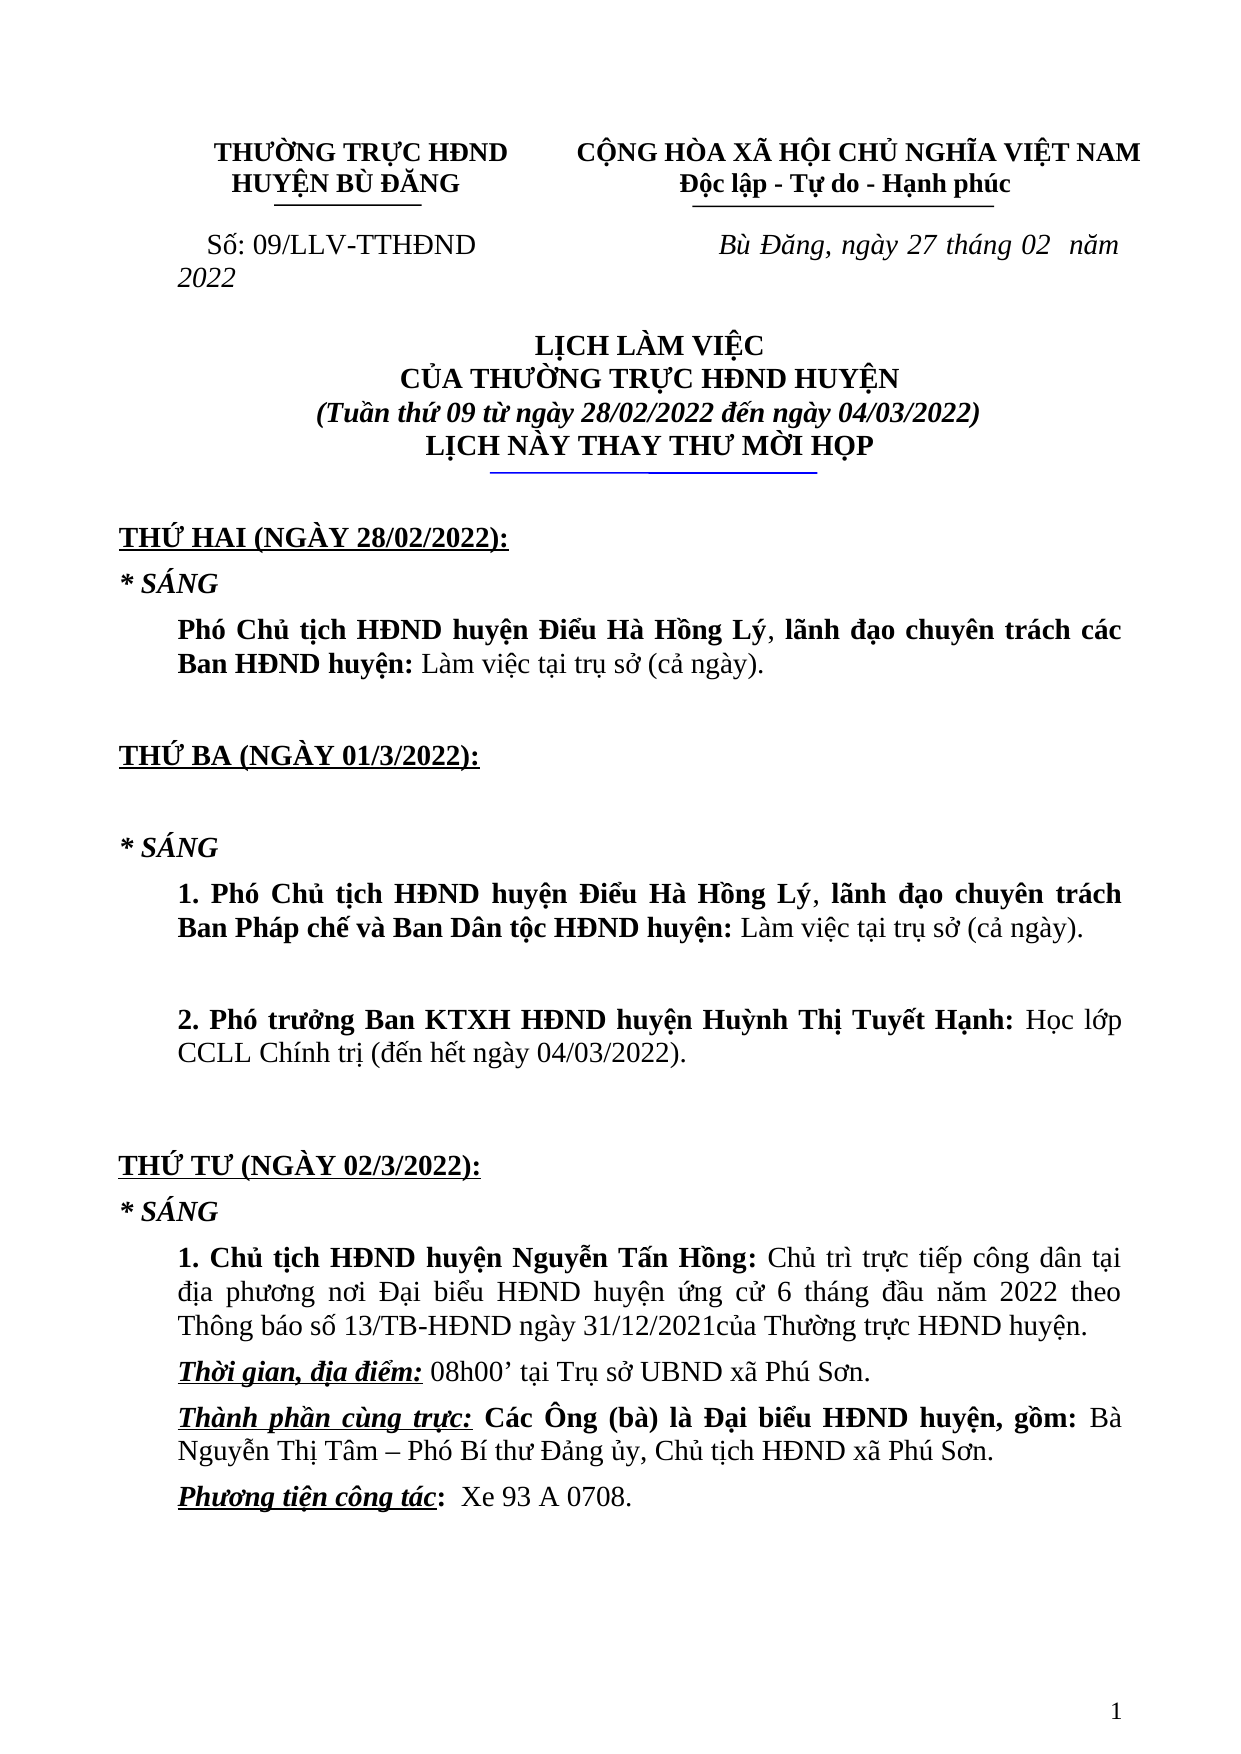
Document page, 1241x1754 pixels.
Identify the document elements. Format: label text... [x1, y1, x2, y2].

text * SÁNG [119, 830, 1122, 864]
text THỨ HAI (NGÀY 28/02/2022): [119, 520, 1122, 554]
text Phương tiện công tác: Xe 93 A 0708. [177, 1479, 1122, 1513]
text 2. Phó trưởng Ban KTXH HĐND huyện Huỳnh Thị Tuyết Hạnh: Học lớp CCLL Chính trị (đến hết ngày 04/03/2022). [177, 1002, 1122, 1069]
text 1. Chủ tịch HĐND huyện Nguyễn Tấn Hồng: Chủ trì trực tiếp công dân tại địa phương nơi Đại biểu HĐND huyện ứng cử 6 tháng đầu năm 2022 theo Thông báo số 13/TB-HĐND ngày 31/12/2021của Thường trực HĐND huyện. [177, 1241, 1122, 1341]
text (Tuần thứ 09 từ ngày 28/02/2022 đến ngày 04/03/2022) [177, 395, 1122, 428]
text Thành phần cùng trực: Các Ông (bà) là Đại biểu HĐND huyện, gồm: Bà Nguyễn Thị Tâm – Phó Bí thư Đảng ủy, Chủ tịch HĐND xã Phú Sơn. [177, 1400, 1122, 1467]
text Phó Chủ tịch HĐND huyện Điểu Hà Hồng Lý, lãnh đạo chuyên trách các Ban HĐND huyện: Làm việc tại trụ sở (cả ngày). [177, 612, 1122, 679]
text Thời gian, địa điểm: 08h00’ tại Trụ sở UBND xã Phú Sơn. [177, 1354, 1122, 1387]
text HUYỆN BÙ ĐĂNG Độc lập - Tự do - Hạnh phúc [177, 167, 1122, 198]
text LỊCH NÀY THAY THƯ MỜI HỌP [177, 428, 1122, 462]
text THƯỜNG TRỰC HĐND CỘNG HÒA XÃ HỘI CHỦ NGHĨA VIỆT NAM [177, 136, 1122, 167]
text THỨ BA (NGÀY 01/3/2022): [119, 738, 1122, 772]
text THỨ TƯ (NGÀY 02/3/2022): [118, 1148, 1122, 1182]
text CỦA THƯỜNG TRỰC HĐND HUYỆN [177, 361, 1122, 395]
text Số: 09/LLV-TTHĐND Bù Đăng, ngày 27 tháng 02 năm 2022 [177, 227, 1122, 294]
text 1. Phó Chủ tịch HĐND huyện Điểu Hà Hồng Lý, lãnh đạo chuyên trách Ban Pháp chế và Ban Dân tộc HĐND huyện: Làm việc tại trụ sở (cả ngày). [177, 876, 1122, 943]
text LỊCH LÀM VIỆC [177, 328, 1122, 361]
text * SÁNG [119, 566, 1122, 600]
text * SÁNG [119, 1194, 1122, 1228]
